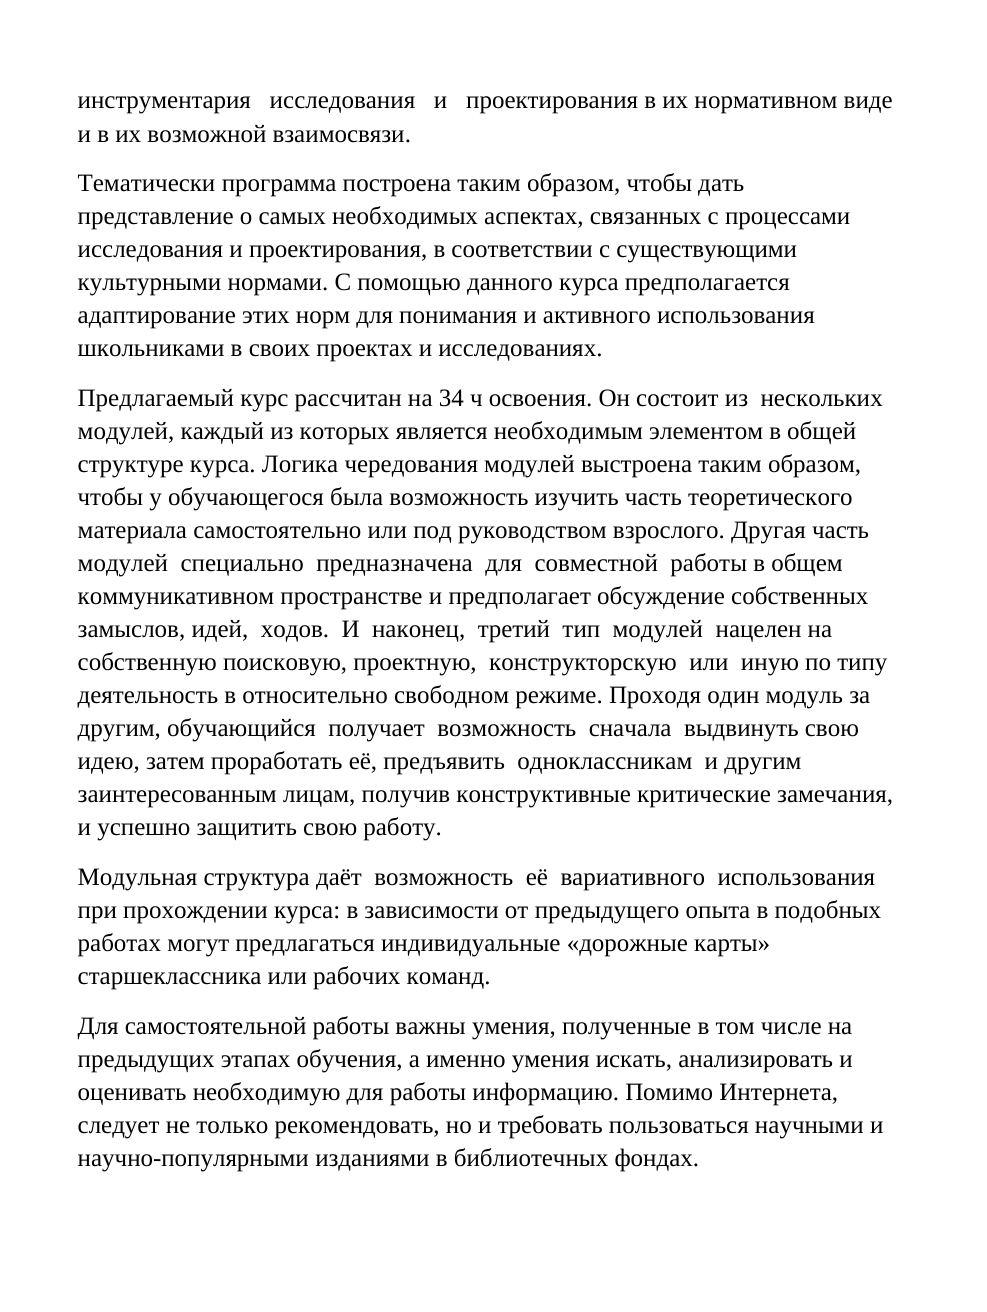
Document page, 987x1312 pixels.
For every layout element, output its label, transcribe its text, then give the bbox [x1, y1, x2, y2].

text Для самостоятельной работы важны умения, полученные в том числе на предыдущих этапах обучения, а именно умения искать, анализировать и оценивать необходимую для работы информацию. Помимо Интернета, следует не только рекомендовать, но и требовать пользоваться научными и научно-популярными изданиями в библиотечных фондах. [77, 1011, 901, 1172]
text Предлагаемый курс рассчитан на 34 ч освоения. Он состоит из нескольких модулей, каждый из которых является необходимым элементом в общей структуре курса. Логика чередования модулей выстроена таким образом, чтобы у обучающегося была возможность изучить часть теоретического материала самостоятельно или под руководством взрослого. Другая часть модулей специально предназначена для совместной работы в общем коммуникативном пространстве и предполагает обсуждение собственных замыслов, идей, ходов. И наконец, третий тип модулей нацелен на собственную поисковую, проектную, конструкторскую или иную по типу деятельность в относительно свободном режиме. Проходя один модуль за другим, обучающийся получает возможность сначала выдвинуть свою идею, затем проработать её, предъявить одноклассникам и другим заинтересованным лицам, получив конструктивные критические замечания, и успешно защитить свою работу. [77, 383, 901, 841]
text Модульная структура даёт возможность её вариативного использования при прохождении курса: в зависимости от предыдущего опыта в подобных работах могут предлагаться индивидуальные «дорожные карты» старшеклассника или рабочих команд. [77, 862, 901, 990]
text Тематически программа построена таким образом, чтобы дать представление о самых необходимых аспектах, связанных с процессами исследования и проектирования, в соответствии с существующими культурными нормами. С помощью данного курса предполагается адаптирование этих норм для понимания и активного использования школьниками в своих проектах и исследованиях. [77, 168, 901, 362]
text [77, 86, 901, 147]
